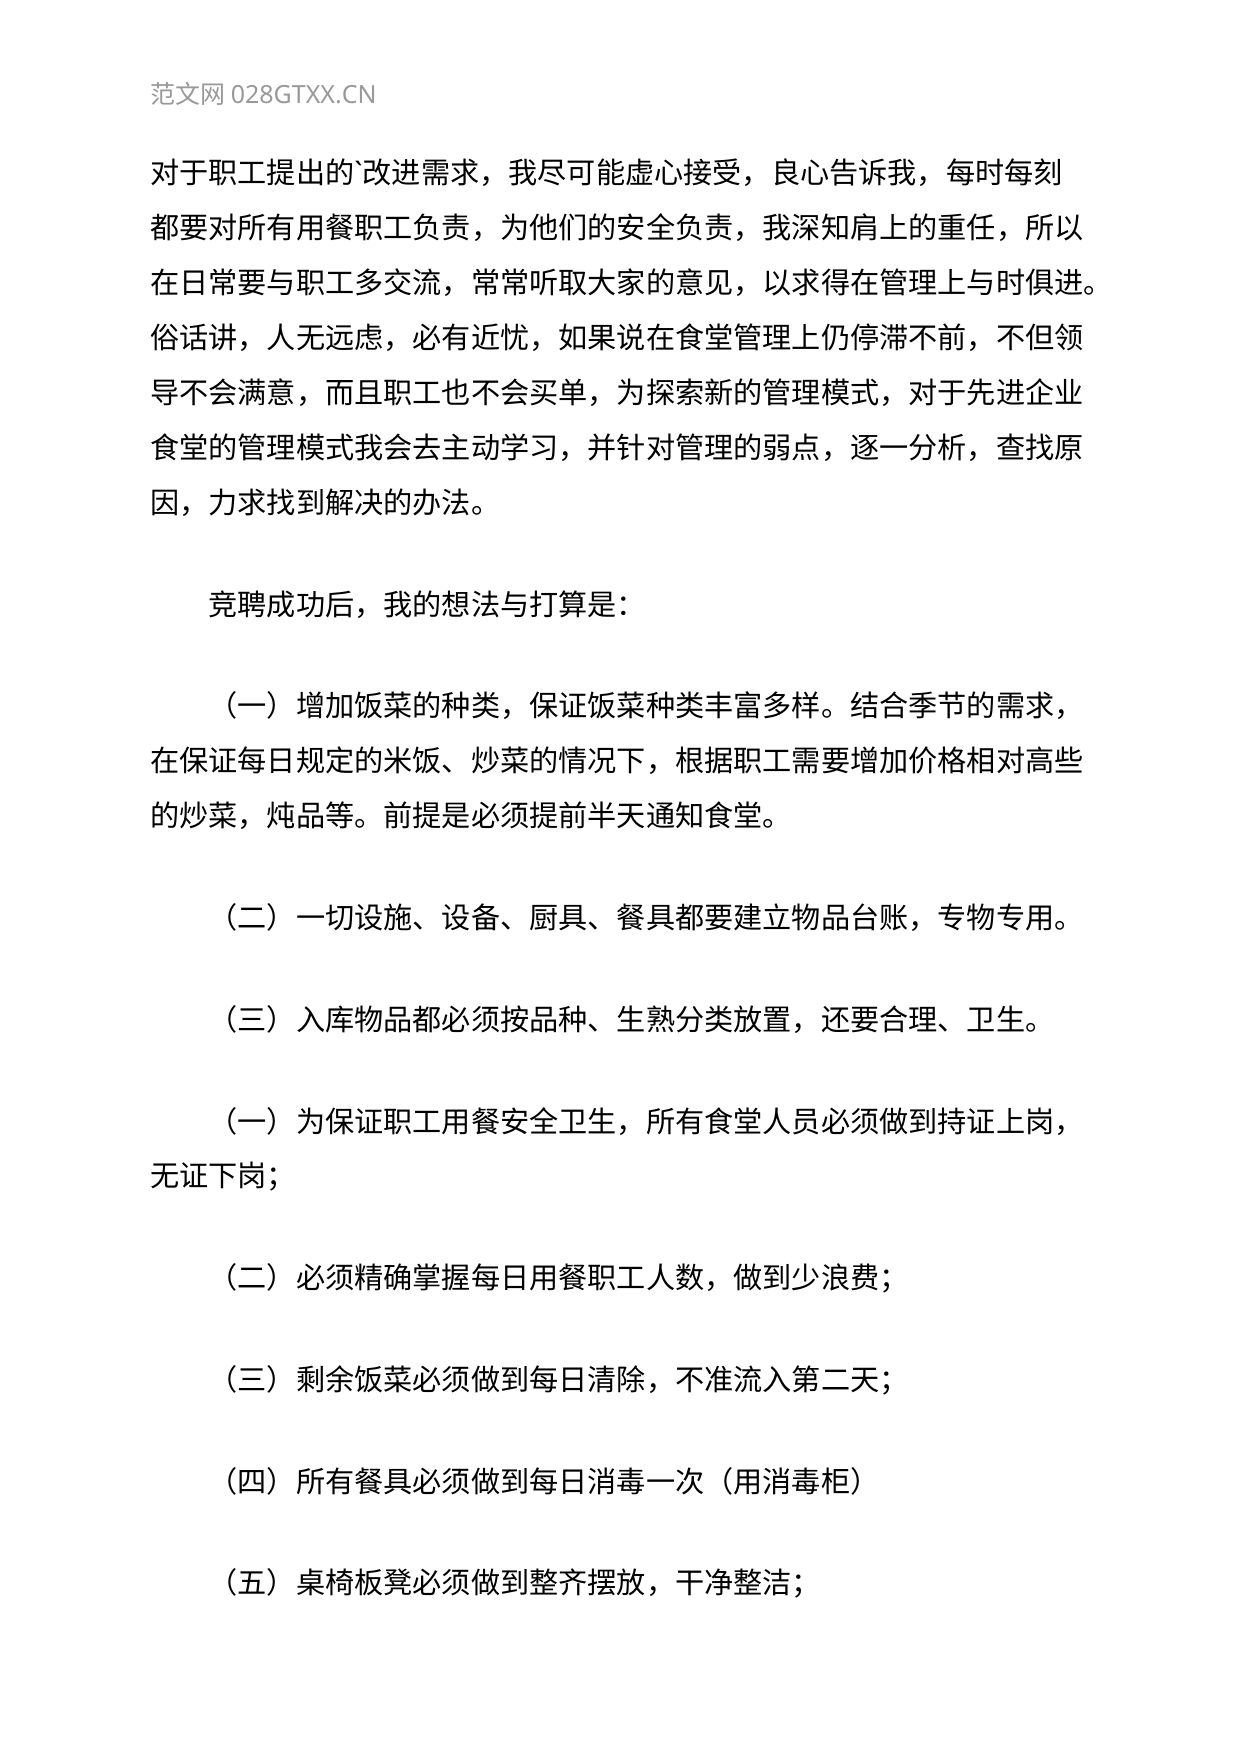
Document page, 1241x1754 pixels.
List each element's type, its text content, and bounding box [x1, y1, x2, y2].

text （一）增加饭菜的种类，保证饭菜种类丰富多样。结合季节的需求，在保证每日规定的米饭、炒菜的情况下，根据职工需要增加价格相对高些的炒菜，炖品等。前提是必须提前半天通知食堂。 [150, 683, 1090, 835]
text （一）为保证职工用餐安全卫生，所有食堂人员必须做到持证上岗，无证下岗； [150, 1098, 1090, 1195]
text （三）剩余饭菜必须做到每日清除，不准流入第二天； [150, 1357, 1090, 1399]
text （四）所有餐具必须做到每日消毒一次（用消毒柜） [150, 1458, 1090, 1501]
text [150, 150, 1090, 522]
text （三）入库物品都必须按品种、生熟分类放置，还要合理、卫生。 [150, 996, 1090, 1039]
text （五）桌椅板凳必须做到整齐摆放，干净整洁； [150, 1560, 1090, 1602]
text （二）必须精确掌握每日用餐职工人数，做到少浪费； [150, 1255, 1090, 1297]
text （二）一切设施、设备、厨具、餐具都要建立物品台账，专物专用。 [150, 894, 1090, 937]
text 竞聘成功后，我的想法与打算是： [150, 581, 1090, 623]
